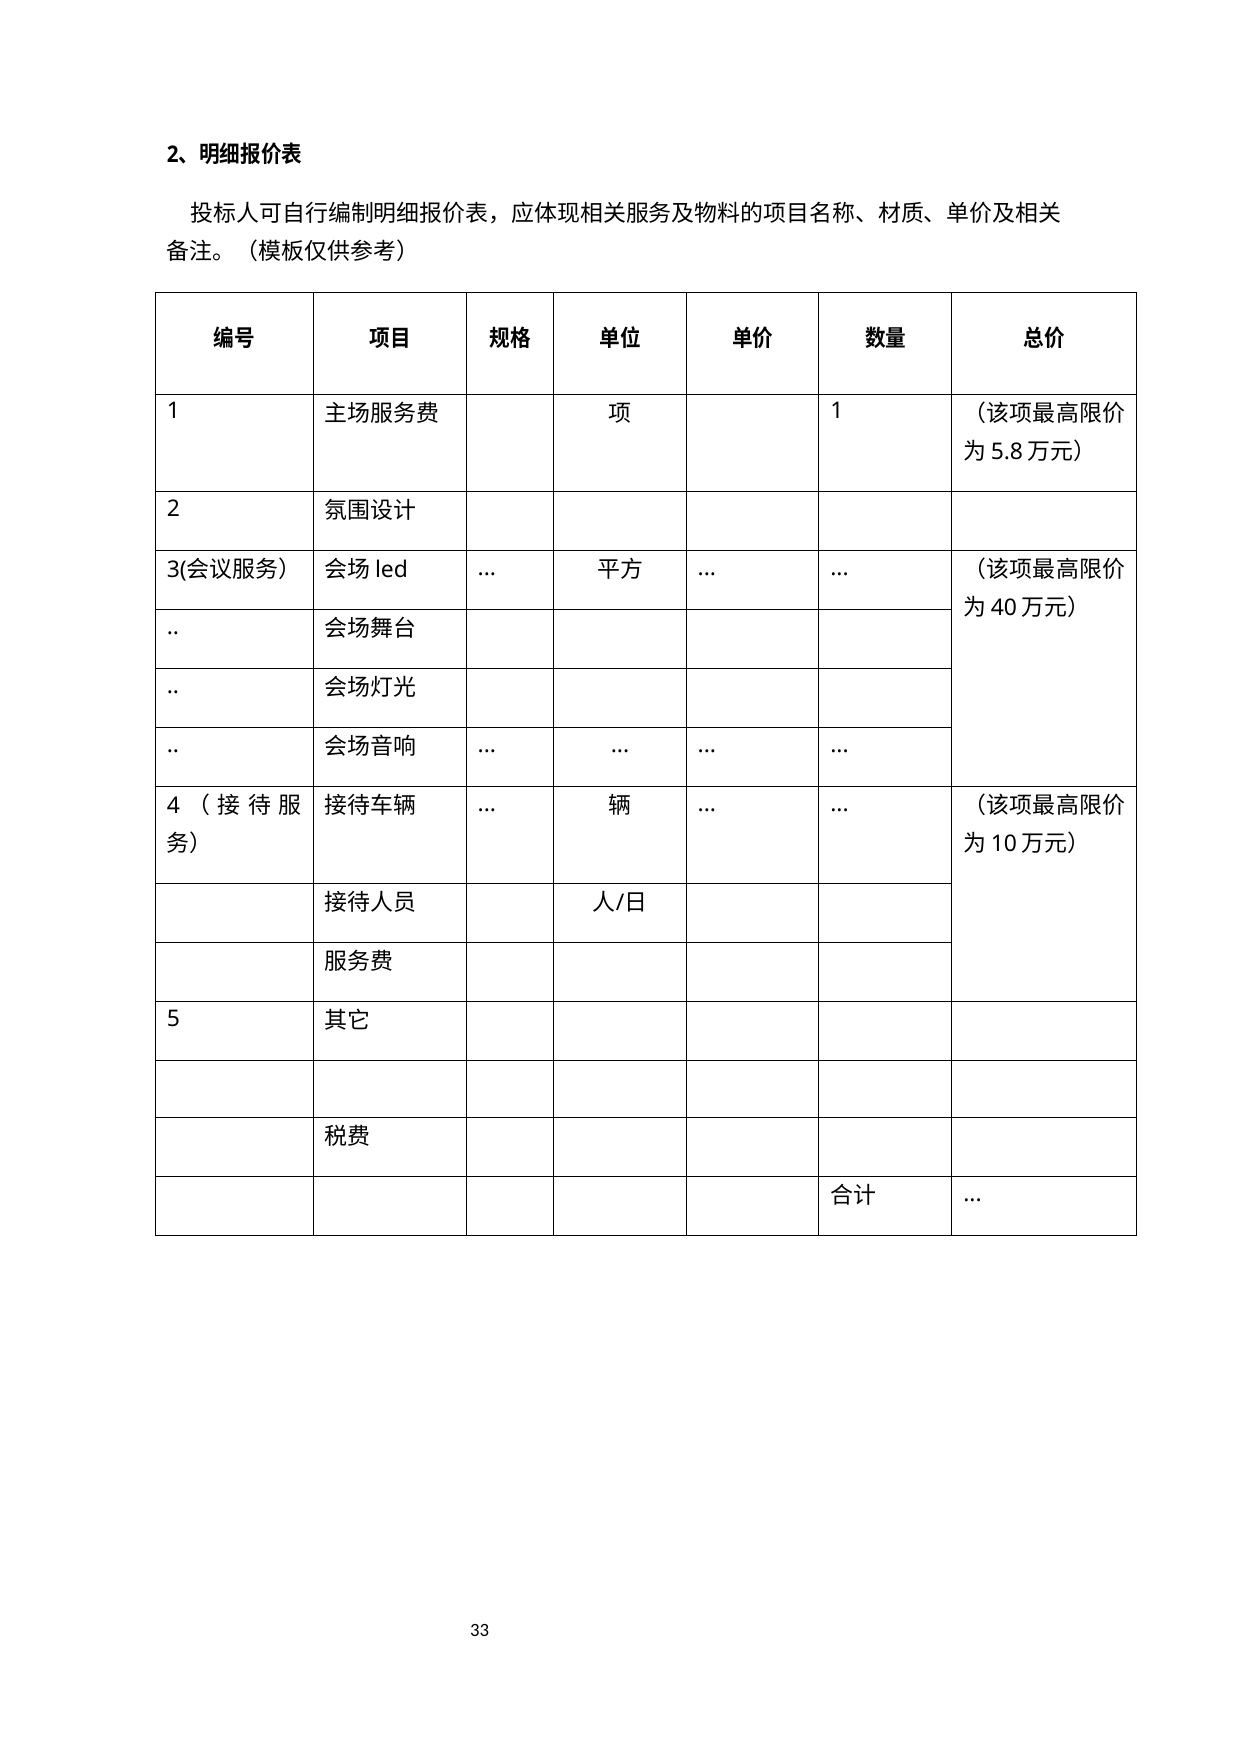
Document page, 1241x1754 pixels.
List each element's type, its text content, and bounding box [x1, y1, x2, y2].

table_cell [819, 1002, 951, 1060]
table_cell （该项最高限价为5.8万元） [952, 395, 1136, 491]
table_cell [819, 492, 951, 549]
table_cell 服务费 [314, 943, 466, 1001]
table_cell [687, 669, 818, 727]
table_cell ... [467, 728, 553, 786]
table_cell [952, 1061, 1136, 1117]
table_cell [467, 884, 553, 942]
table_header 编号 [156, 293, 313, 393]
table_cell [156, 1061, 313, 1117]
table_cell ... [819, 787, 951, 883]
table_cell .. [156, 669, 313, 727]
table_cell [687, 1002, 818, 1060]
table_cell 平方 [554, 551, 686, 609]
table_cell [819, 1061, 951, 1117]
table_cell [952, 492, 1136, 549]
table_cell [467, 395, 553, 491]
table_cell [554, 943, 686, 1001]
table_cell [467, 492, 553, 549]
table_cell .. [156, 610, 313, 668]
table_cell [554, 1177, 686, 1234]
table_cell [687, 492, 818, 549]
table_cell 主场服务费 [314, 395, 466, 491]
table_header 单位 [554, 293, 686, 393]
table_cell ... [467, 551, 553, 609]
table_cell 会场音响 [314, 728, 466, 786]
table_cell ... [467, 787, 553, 883]
table_cell [819, 884, 951, 942]
table_cell 会场灯光 [314, 669, 466, 727]
table_cell [554, 1061, 686, 1117]
table_cell 辆 [554, 787, 686, 883]
table_cell 人/日 [554, 884, 686, 942]
table_cell 会场舞台 [314, 610, 466, 668]
table_cell [314, 1177, 466, 1234]
table_cell 氛围设计 [314, 492, 466, 549]
table_cell [156, 884, 313, 942]
table_cell [687, 395, 818, 491]
table_header 规格 [467, 293, 553, 393]
table_cell ... [687, 728, 818, 786]
table_cell 5 [156, 1002, 313, 1060]
table_cell （该项最高限价为10万元） [952, 787, 1136, 1001]
table_cell ... [952, 1177, 1136, 1234]
table_cell 项 [554, 395, 686, 491]
table_cell ... [687, 551, 818, 609]
table_cell [687, 1177, 818, 1234]
table_cell [687, 1118, 818, 1176]
table_cell 接待人员 [314, 884, 466, 942]
table_cell 接待车辆 [314, 787, 466, 883]
table_cell [687, 884, 818, 942]
table_cell [156, 1118, 313, 1176]
table_header 总价 [952, 293, 1136, 393]
table_cell ... [554, 728, 686, 786]
table_cell [467, 1118, 553, 1176]
table_cell [467, 610, 553, 668]
table_cell [687, 1061, 818, 1117]
table_cell [554, 492, 686, 549]
table_cell [819, 943, 951, 1001]
table_cell 3(会议服务） [156, 551, 313, 609]
table_header 数量 [819, 293, 951, 393]
table_cell 1 [819, 395, 951, 491]
table_cell [819, 610, 951, 668]
table_cell ... [819, 728, 951, 786]
table_cell [687, 610, 818, 668]
table_cell [467, 1177, 553, 1234]
table_cell ... [819, 551, 951, 609]
table_header 单价 [687, 293, 818, 393]
table_cell [819, 669, 951, 727]
table_cell [467, 1061, 553, 1117]
table_cell 合计 [819, 1177, 951, 1234]
table_cell [819, 1118, 951, 1176]
table_cell [467, 943, 553, 1001]
table_cell [952, 1002, 1136, 1060]
table_cell （该项最高限价为40万元） [952, 551, 1136, 786]
table_header 项目 [314, 293, 466, 393]
text 2、明细报价表 [167, 136, 1030, 169]
table_cell 税费 [314, 1118, 466, 1176]
table_cell [554, 1002, 686, 1060]
table_cell [467, 1002, 553, 1060]
table_cell [687, 943, 818, 1001]
table_cell [554, 1118, 686, 1176]
table_cell [952, 1118, 1136, 1176]
table_cell [156, 1177, 313, 1234]
table_cell [554, 610, 686, 668]
table_cell [156, 943, 313, 1001]
table_cell [554, 669, 686, 727]
table_cell [314, 1061, 466, 1117]
table_cell ... [687, 787, 818, 883]
table_cell 2 [156, 492, 313, 549]
table_cell [467, 669, 553, 727]
table_cell 会场led [314, 551, 466, 609]
text 投标人可自行编制明细报价表，应体现相关服务及物料的项目名称、材质、单价及相关备注。（模板仅供参考） [167, 195, 1074, 266]
table_cell .. [156, 728, 313, 786]
table_cell 其它 [314, 1002, 466, 1060]
table_cell 4（接待服务） [156, 787, 313, 883]
table_cell 1 [156, 395, 313, 491]
